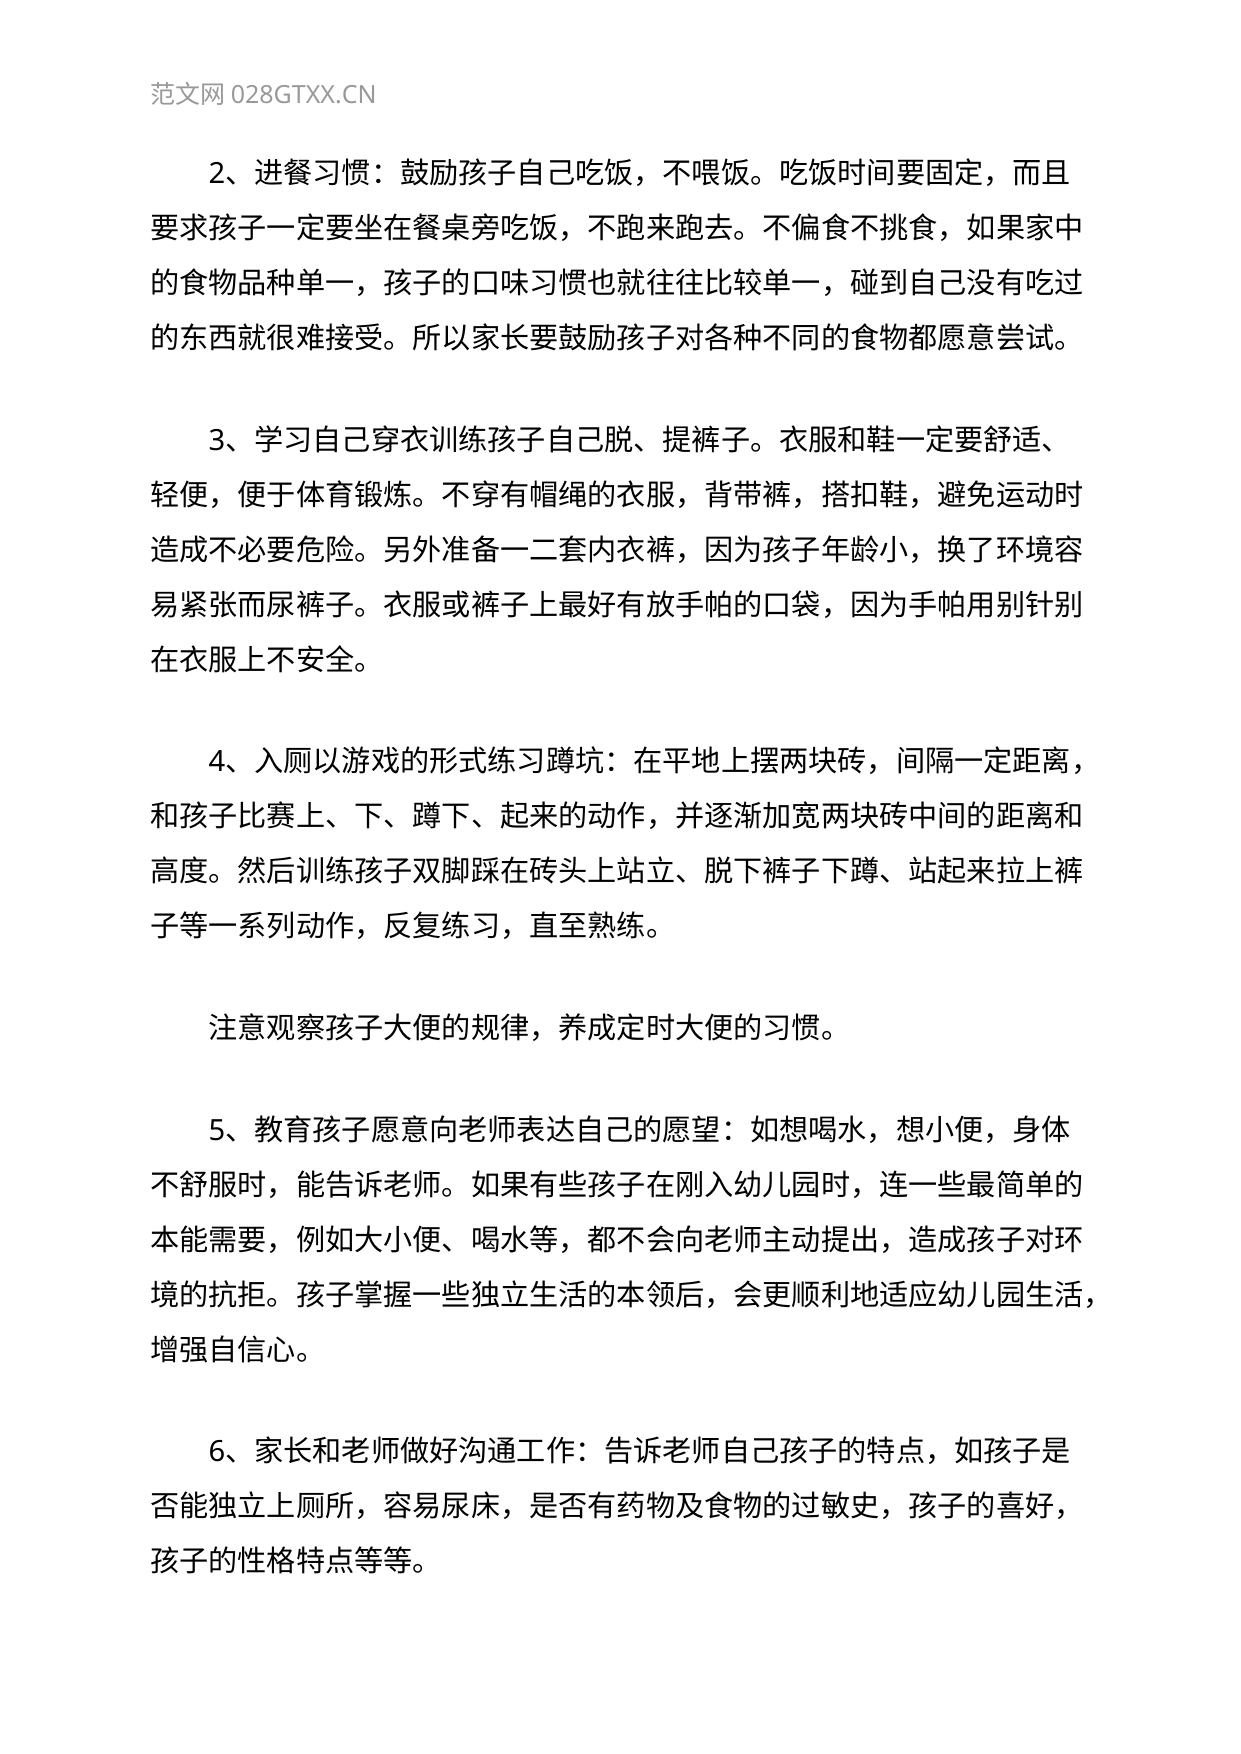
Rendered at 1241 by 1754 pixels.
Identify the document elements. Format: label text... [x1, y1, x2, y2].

text 5、教育孩子愿意向老师表达自己的愿望：如想喝水，想小便，身体不舒服时，能告诉老师。如果有些孩子在刚入幼儿园时，连一些最简单的本能需要，例如大小便、喝水等，都不会向老师主动提出，造成孩子对环境的抗拒。孩子掌握一些独立生活的本领后，会更顺利地适应幼儿园生活，增强自信心。 [150, 1106, 1090, 1368]
text 4、入厕以游戏的形式练习蹲坑：在平地上摆两块砖，间隔一定距离，和孩子比赛上、下、蹲下、起来的动作，并逐渐加宽两块砖中间的距离和高度。然后训练孩子双脚踩在砖头上站立、脱下裤子下蹲、站起来拉上裤子等一系列动作，反复练习，直至熟练。 [150, 738, 1090, 945]
text 注意观察孩子大便的规律，养成定时大便的习惯。 [150, 1004, 1090, 1047]
text 6、家长和老师做好沟通工作：告诉老师自己孩子的特点，如孩子是否能独立上厕所，容易尿床，是否有药物及食物的过敏史，孩子的喜好，孩子的性格特点等等。 [150, 1428, 1090, 1580]
text 2、进餐习惯：鼓励孩子自己吃饭，不喂饭。吃饭时间要固定，而且要求孩子一定要坐在餐桌旁吃饭，不跑来跑去。不偏食不挑食，如果家中的食物品种单一，孩子的口味习惯也就往往比较单一，碰到自己没有吃过的东西就很难接受。所以家长要鼓励孩子对各种不同的食物都愿意尝试。 [150, 150, 1090, 357]
text 3、学习自己穿衣训练孩子自己脱、提裤子。衣服和鞋一定要舒适、轻便，便于体育锻炼。不穿有帽绳的衣服，背带裤，搭扣鞋，避免运动时造成不必要危险。另外准备一二套内衣裤，因为孩子年龄小，换了环境容易紧张而尿裤子。衣服或裤子上最好有放手帕的口袋，因为手帕用别针别在衣服上不安全。 [150, 417, 1090, 678]
